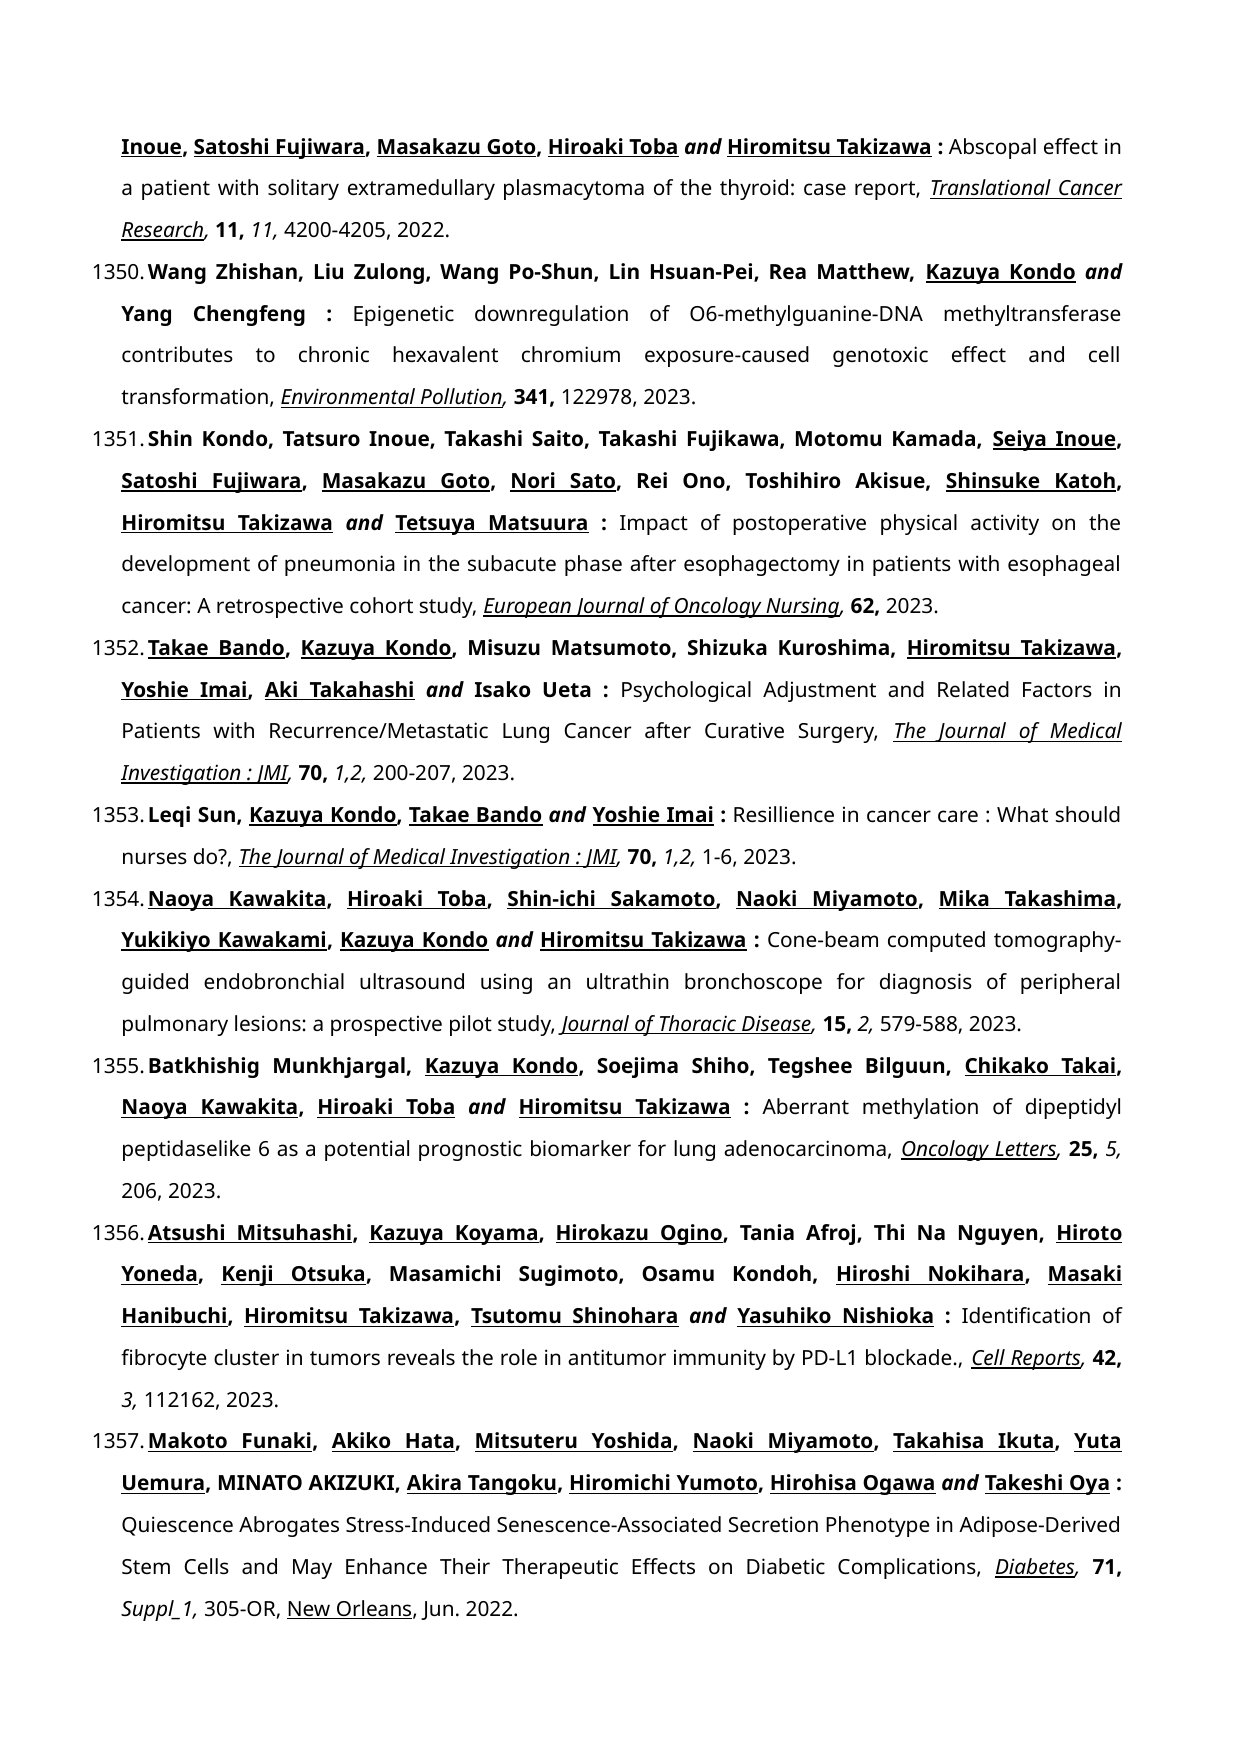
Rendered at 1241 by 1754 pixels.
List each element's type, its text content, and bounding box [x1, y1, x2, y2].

list Naoya Kawakita, Hiroaki Toba, Shin-ichi Sakamoto, Naoki Miyamoto, Mika Takashima, Yukikiyo Kawakami, Kazuya Kondo and Hiromitsu Takizawa : Cone-beam computed tomography-guided endobronchial ultrasound using an ultrathin bronchoscope for diagnosis of peripheral pulmonary lesions: a prospective pilot study, Journal of Thoracic Disease, 15, 2, 579-588, 2023. [92, 877, 1122, 1044]
list Atsushi Mitsuhashi, Kazuya Koyama, Hirokazu Ogino, Tania Afroj, Thi Na Nguyen, Hiroto Yoneda, Kenji Otsuka, Masamichi Sugimoto, Osamu Kondoh, Hiroshi Nokihara, Masaki Hanibuchi, Hiromitsu Takizawa, Tsutomu Shinohara and Yasuhiko Nishioka : Identification of fibrocyte cluster in tumors reveals the role in antitumor immunity by PD-L1 blockade., Cell Reports, 42, 3, 112162, 2023. [92, 1211, 1122, 1420]
list Wang Zhishan, Liu Zulong, Wang Po-Shun, Lin Hsuan-Pei, Rea Matthew, Kazuya Kondo and Yang Chengfeng : Epigenetic downregulation of O6-methylguanine-DNA methyltransferase contributes to chronic hexavalent chromium exposure-caused genotoxic effect and cell transformation, Environmental Pollution, 341, 122978, 2023. [92, 250, 1122, 417]
list Makoto Funaki, Akiko Hata, Mitsuteru Yoshida, Naoki Miyamoto, Takahisa Ikuta, Yuta Uemura, MINATO AKIZUKI, Akira Tangoku, Hiromichi Yumoto, Hirohisa Ogawa and Takeshi Oya : Quiescence Abrogates Stress-Induced Senescence-Associated Secretion Phenotype in Adipose-Derived Stem Cells and May Enhance Their Therapeutic Effects on Diabetic Complications, Diabetes, 71, Suppl_1, 305-OR, New Orleans, Jun. 2022. [92, 1420, 1122, 1629]
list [92, 125, 1122, 250]
list Shin Kondo, Tatsuro Inoue, Takashi Saito, Takashi Fujikawa, Motomu Kamada, Seiya Inoue, Satoshi Fujiwara, Masakazu Goto, Nori Sato, Rei Ono, Toshihiro Akisue, Shinsuke Katoh, Hiromitsu Takizawa and Tetsuya Matsuura : Impact of postoperative physical activity on the development of pneumonia in the subacute phase after esophagectomy in patients with esophageal cancer: A retrospective cohort study, European Journal of Oncology Nursing, 62, 2023. [92, 417, 1122, 626]
list Takae Bando, Kazuya Kondo, Misuzu Matsumoto, Shizuka Kuroshima, Hiromitsu Takizawa, Yoshie Imai, Aki Takahashi and Isako Ueta : Psychological Adjustment and Related Factors in Patients with Recurrence/Metastatic Lung Cancer after Curative Surgery, The Journal of Medical Investigation : JMI, 70, 1,2, 200-207, 2023. [92, 626, 1122, 793]
list Leqi Sun, Kazuya Kondo, Takae Bando and Yoshie Imai : Resillience in cancer care : What should nurses do?, The Journal of Medical Investigation : JMI, 70, 1,2, 1-6, 2023. [92, 793, 1122, 877]
list Batkhishig Munkhjargal, Kazuya Kondo, Soejima Shiho, Tegshee Bilguun, Chikako Takai, Naoya Kawakita, Hiroaki Toba and Hiromitsu Takizawa : Aberrant methylation of dipeptidyl peptidaselike 6 as a potential prognostic biomarker for lung adenocarcinoma, Oncology Letters, 25, 5, 206, 2023. [92, 1044, 1122, 1211]
